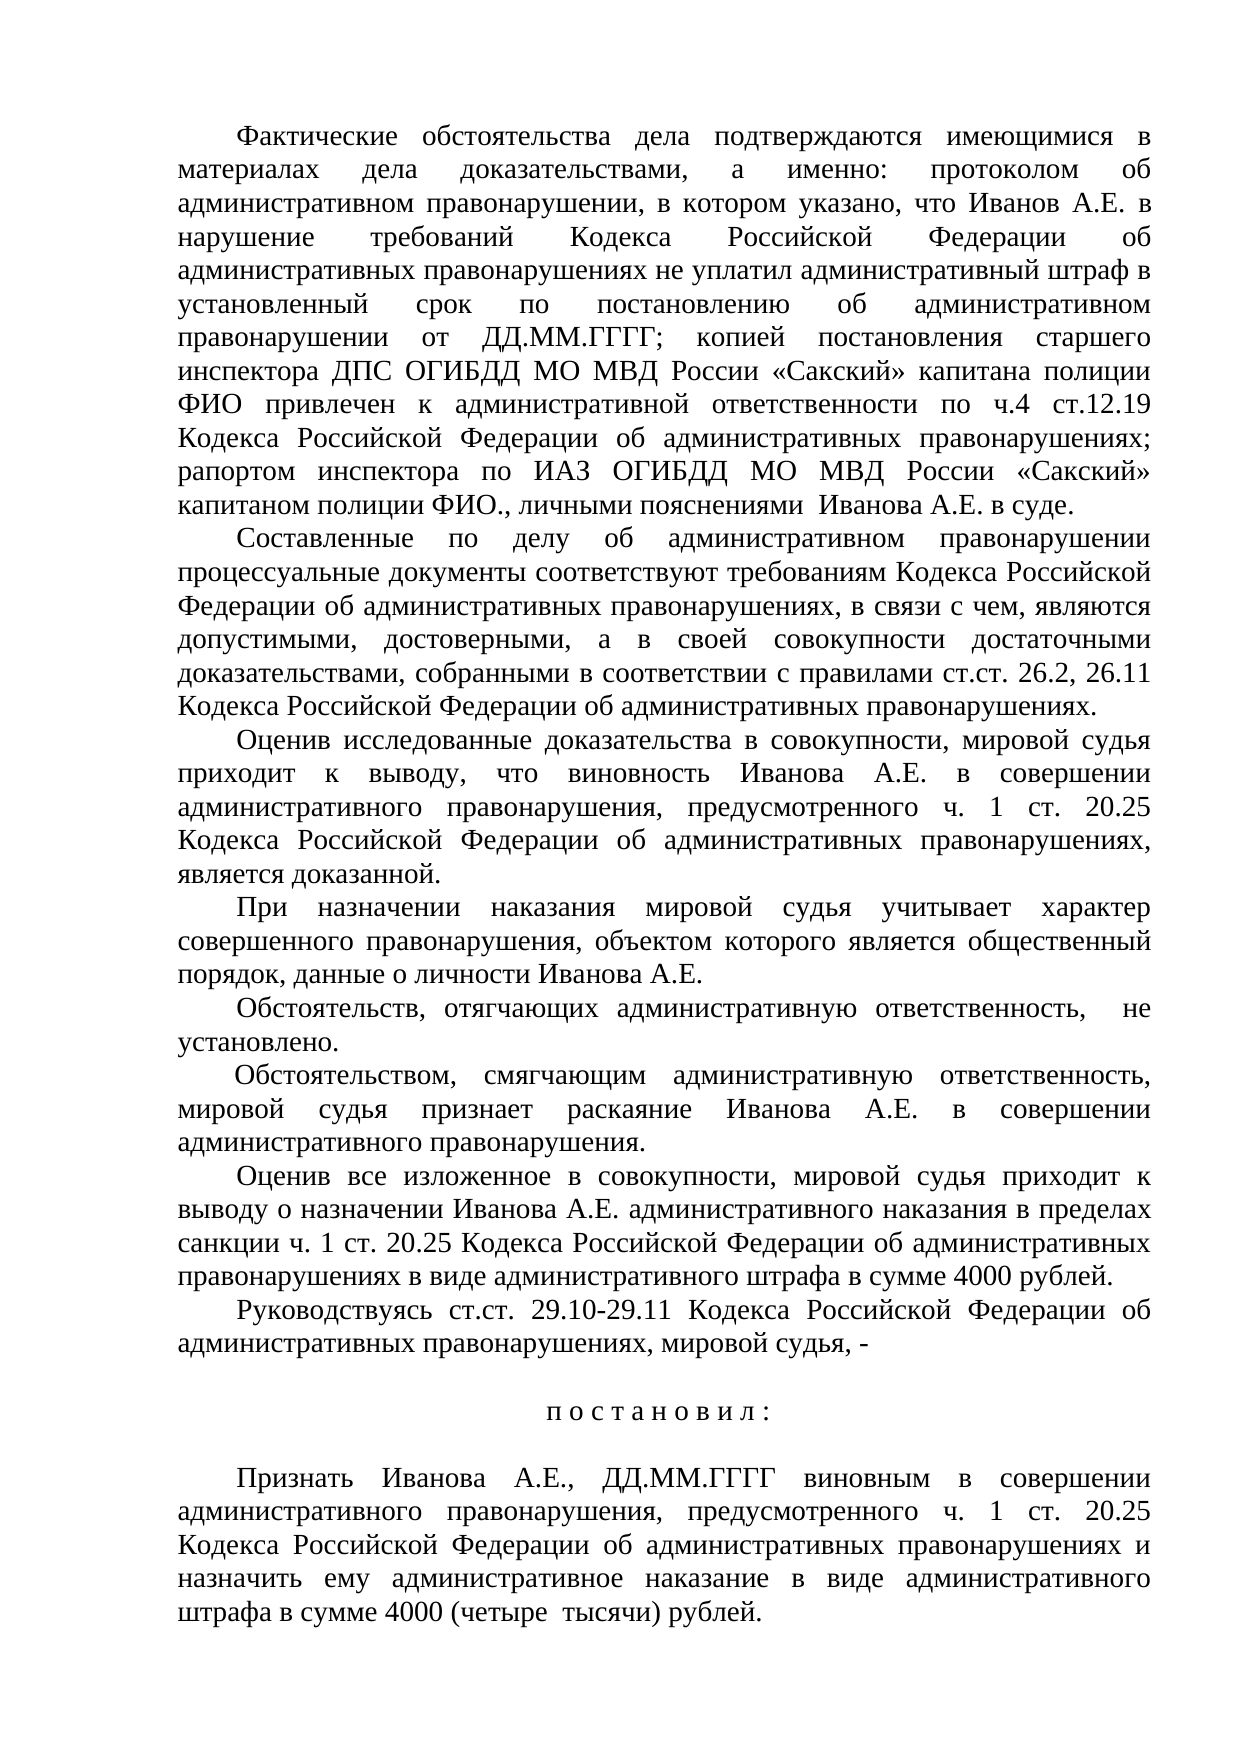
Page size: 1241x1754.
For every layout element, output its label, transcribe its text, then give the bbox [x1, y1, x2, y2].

text Фактические обстоятельства дела подтверждаются имеющимися в материалах дела доказательствами, а именно: протоколом об административном правонарушении, в котором указано, что Иванов А.Е. в нарушение требований Кодекса Российской Федерации об административных правонарушениях не уплатил административный штраф в установленный срок по постановлению об административном правонарушении от ДД.ММ.ГГГГ; копией постановления старшего инспектора ДПС ОГИБДД МО МВД России «Сакский» капитана полиции ФИО привлечен к административной ответственности по ч.4 ст.12.19 Кодекса Российской Федерации об административных правонарушениях; рапортом инспектора по ИАЗ ОГИБДД МО МВД России «Сакский» капитаном полиции ФИО., личными пояснениями Иванова А.Е. в суде. [177, 118, 1152, 521]
text Руководствуясь ст.ст. 29.10-29.11 Кодекса Российской Федерации об административных правонарушениях, мировой судья, - [177, 1292, 1152, 1359]
text п о с т а н о в и л : [177, 1393, 1152, 1426]
text Обстоятельством, смягчающим административную ответственность, мировой судья признает раскаяние Иванова А.Е. в совершении административного правонарушения. [177, 1057, 1152, 1158]
text Признать Иванова А.Е., ДД.ММ.ГГГГ виновным в совершении административного правонарушения, предусмотренного ч. 1 ст. 20.25 Кодекса Российской Федерации об административных правонарушениях и назначить ему административное наказание в виде административного штрафа в сумме 4000 (четыре тысячи) рублей. [177, 1460, 1152, 1627]
text Составленные по делу об административном правонарушении процессуальные документы соответствуют требованиям Кодекса Российской Федерации об административных правонарушениях, в связи с чем, являются допустимыми, достоверными, а в своей совокупности достаточными доказательствами, собранными в соответствии с правилами ст.ст. 26.2, 26.11 Кодекса Российской Федерации об административных правонарушениях. [177, 521, 1152, 722]
text Оценив все изложенное в совокупности, мировой судья приходит к выводу о назначении Иванова А.Е. административного наказания в пределах санкции ч. 1 ст. 20.25 Кодекса Российской Федерации об административных правонарушениях в виде административного штрафа в сумме 4000 рублей. [177, 1158, 1152, 1292]
text Обстоятельств, отягчающих административную ответственность, не установлено. [177, 990, 1152, 1057]
text Оценив исследованные доказательства в совокупности, мировой судья приходит к выводу, что виновность Иванова А.Е. в совершении административного правонарушения, предусмотренного ч. 1 ст. 20.25 Кодекса Российской Федерации об административных правонарушениях, является доказанной. [177, 722, 1152, 889]
text При назначении наказания мировой судья учитывает характер совершенного правонарушения, объектом которого является общественный порядок, данные о личности Иванова А.Е. [177, 889, 1152, 990]
